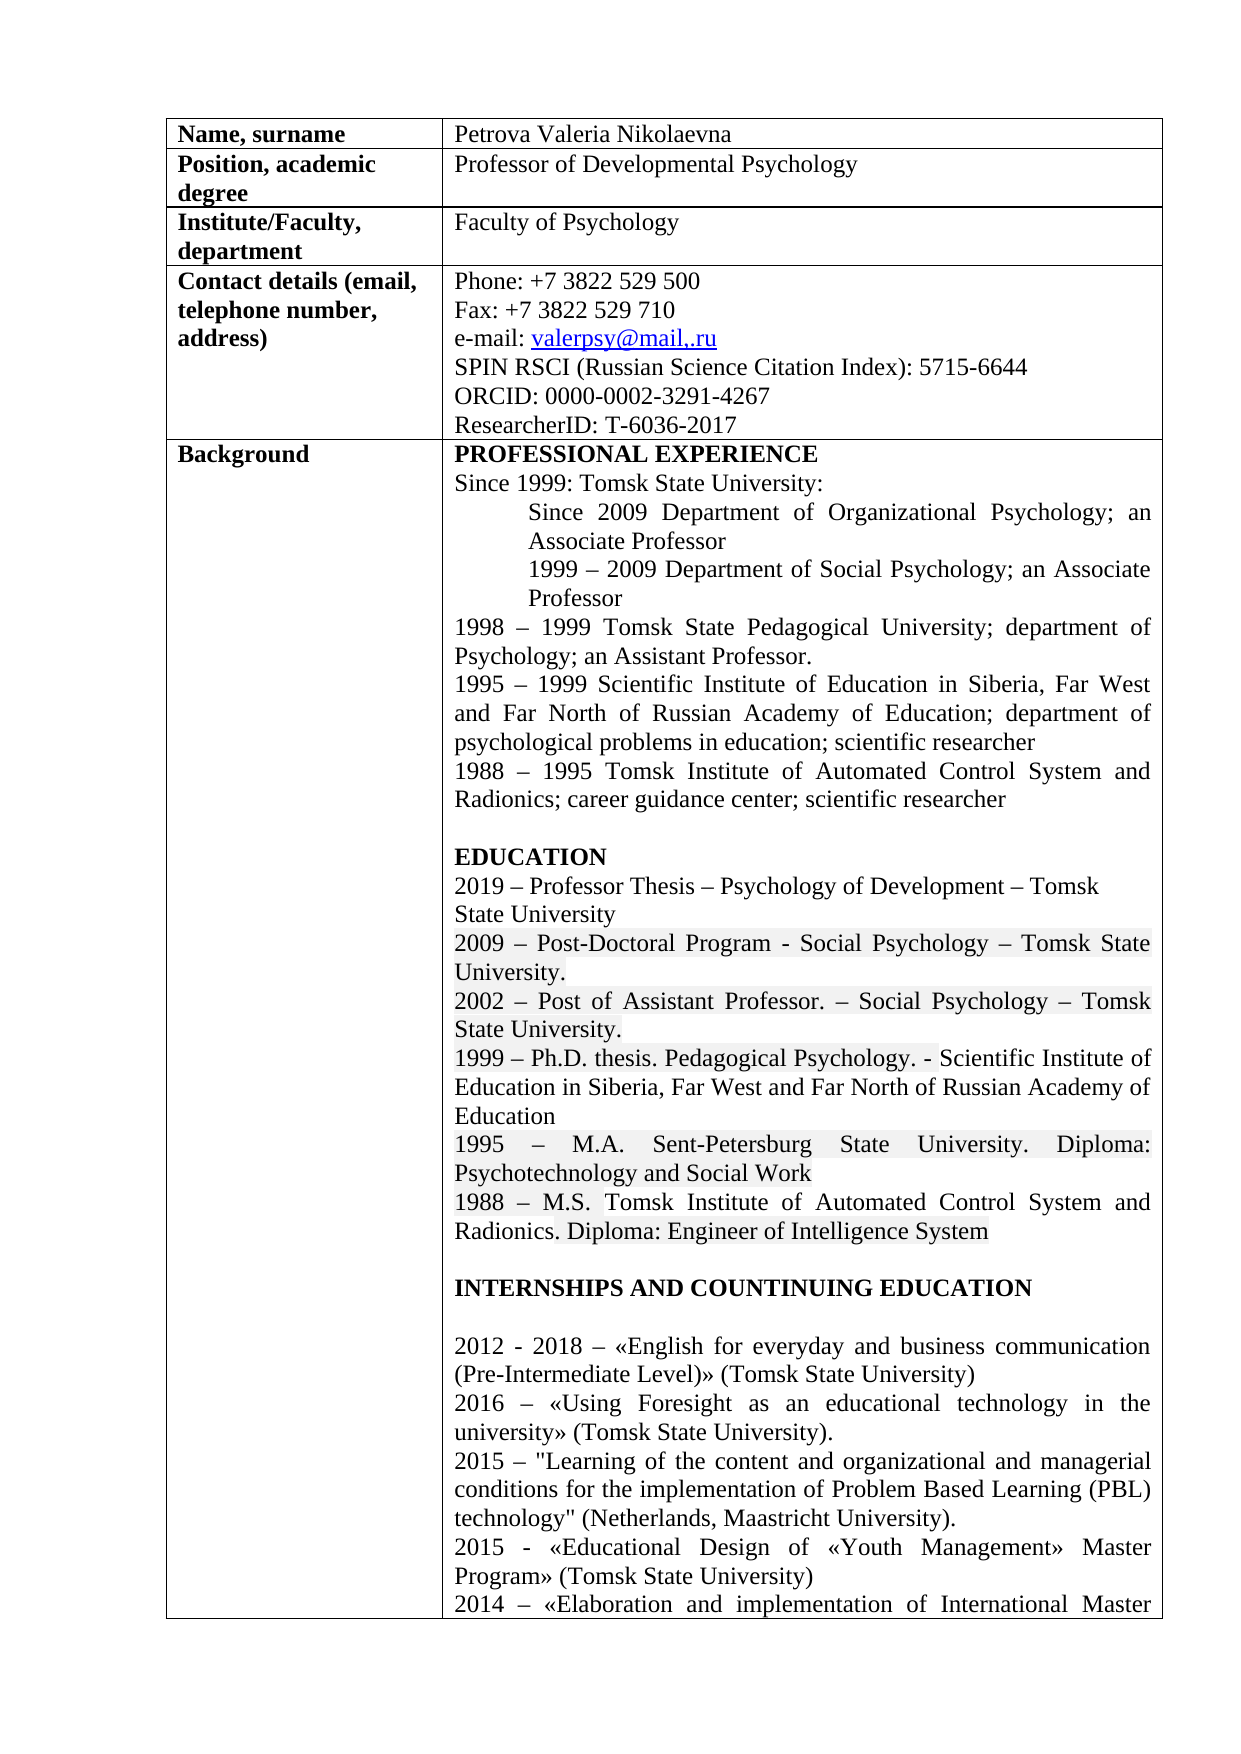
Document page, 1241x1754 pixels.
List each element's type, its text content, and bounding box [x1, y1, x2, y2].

table_cell Position, academic degree [167, 149, 442, 206]
table_header Name, surname [167, 119, 442, 148]
table_cell Faculty of Psychology [443, 208, 1162, 265]
table_cell Professor of Developmental Psychology [443, 149, 1162, 206]
table_cell Institute/Faculty, department [167, 208, 442, 265]
table_cell Contact details (email, telephone number, address) [167, 266, 442, 438]
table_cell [443, 440, 1162, 1618]
table_cell Background [167, 440, 442, 1618]
table_header Petrova Valeria Nikolaevna [443, 119, 1162, 148]
table_cell Phone: +7 3822 529 500 Fax: +7 3822 529 710 e-mail: valerpsy@mail,.ru SPIN RSCI (Russian Science Citation Index): 5715-6644 ORCID: 0000-0002-3291-4267 ResearcherID: T-6036-2017 [443, 266, 1162, 438]
